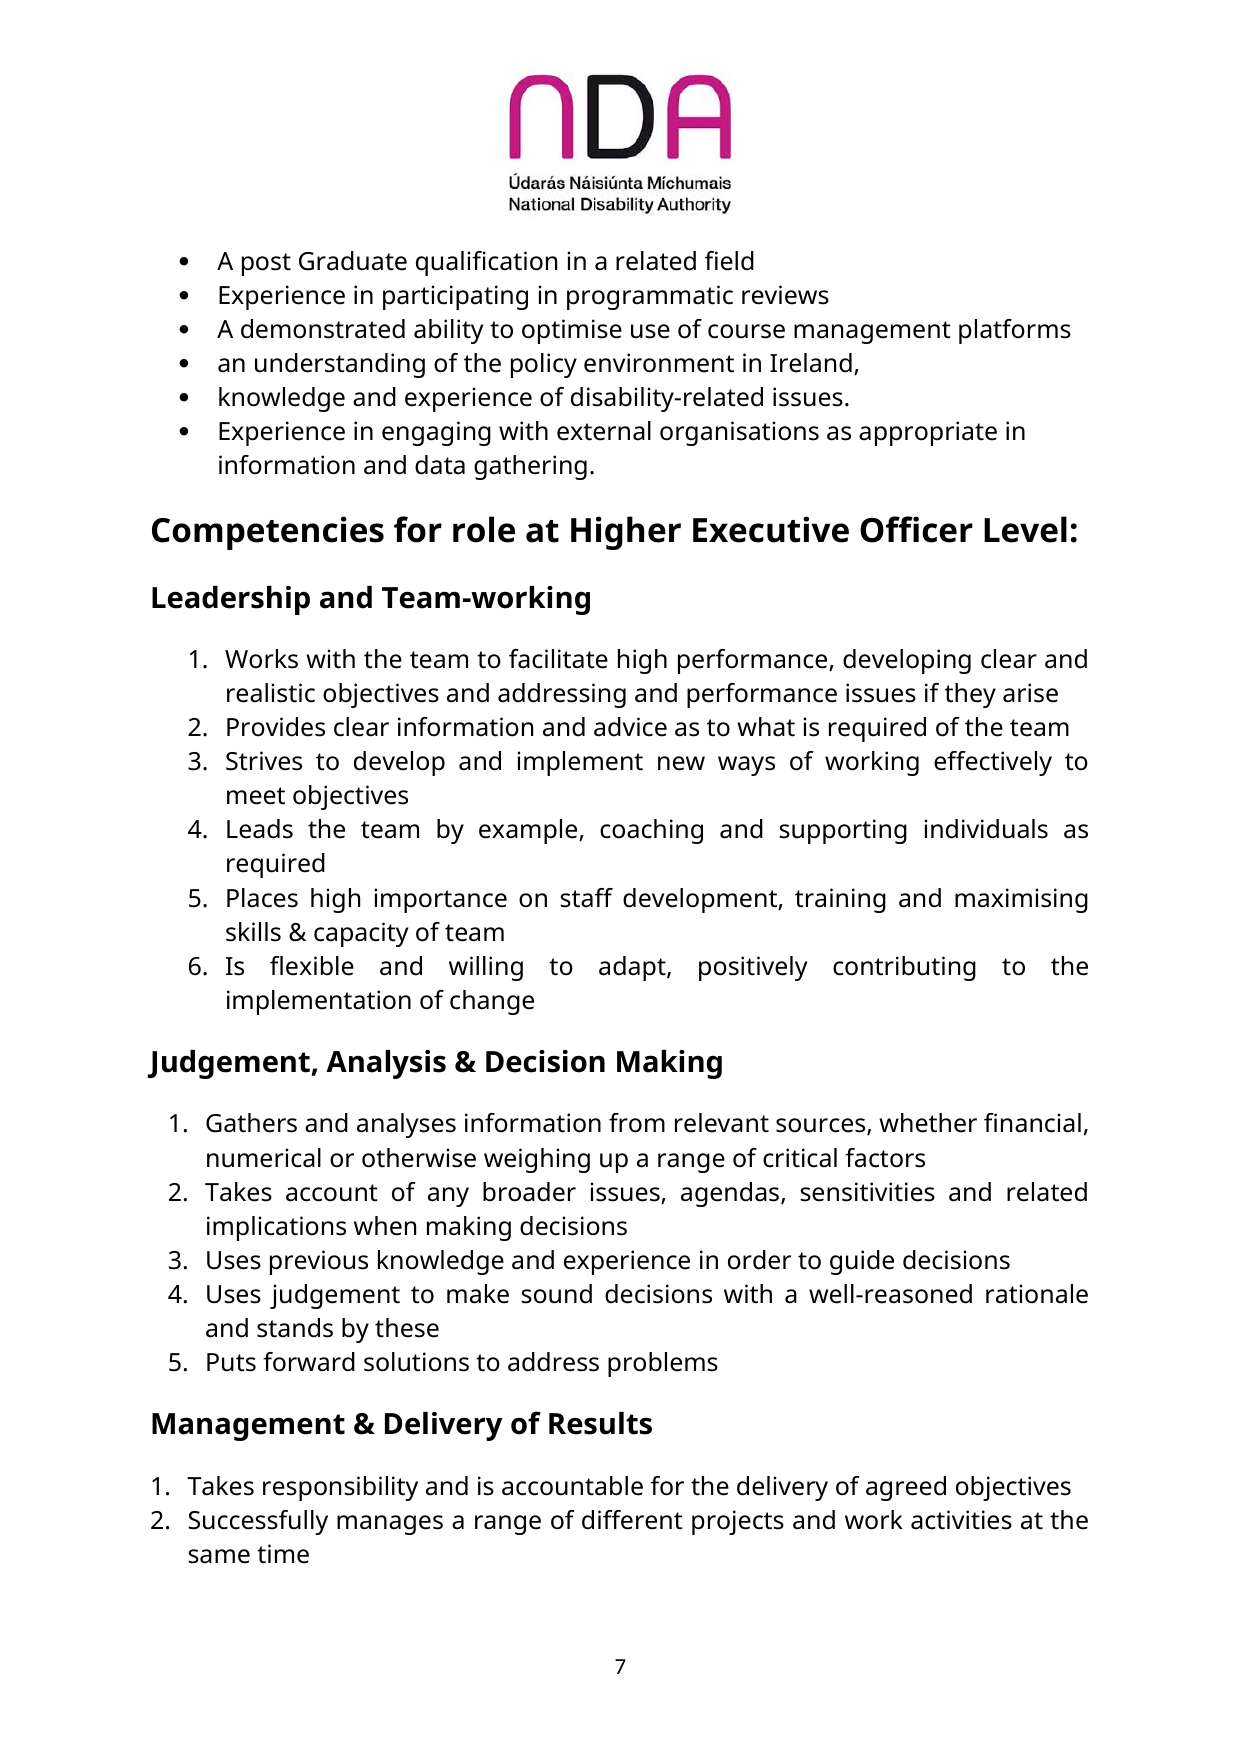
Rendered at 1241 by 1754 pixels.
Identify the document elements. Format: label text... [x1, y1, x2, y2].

list Works with the team to facilitate high performance, developing clear and realistic objectives and addressing and performance issues if they arise [187, 642, 1090, 710]
list knowledge and experience of disability-related issues. [179, 379, 1090, 413]
list A post Graduate qualification in a related field [179, 243, 1090, 277]
list Takes account of any broader issues, agendas, sensitivities and related implications when making decisions [168, 1174, 1090, 1242]
list Experience in engaging with external organisations as appropriate in information and data gathering. [179, 413, 1090, 482]
subtitle Judgement, Analysis & Decision Making [150, 1041, 1090, 1081]
list Uses judgement to make sound decisions with a well-reasoned rationale and stands by these [168, 1276, 1090, 1344]
list Uses previous knowledge and experience in order to guide decisions [168, 1242, 1090, 1276]
list Successfully manages a range of different projects and work activities at the same time [150, 1502, 1090, 1571]
list Is flexible and willing to adapt, positively contributing to the implementation of change [187, 948, 1090, 1016]
list Experience in participating in programmatic reviews [179, 277, 1090, 311]
list Gathers and analyses information from relevant sources, whether financial, numerical or otherwise weighing up a range of critical factors [168, 1106, 1090, 1174]
list Takes responsibility and is accountable for the delivery of agreed objectives [150, 1468, 1090, 1502]
list Leads the team by example, coaching and supporting individuals as required [187, 812, 1090, 880]
list A demonstrated ability to optimise use of course management platforms [179, 311, 1090, 345]
list Places high importance on staff development, training and maximising skills & capacity of team [187, 880, 1090, 948]
list Puts forward solutions to address problems [168, 1344, 1090, 1379]
picture [501, 59, 736, 225]
list Strives to develop and implement new ways of working effectively to meet objectives [187, 744, 1090, 812]
subtitle Competencies for role at Higher Executive Officer Level: [150, 507, 1090, 552]
subtitle Management & Delivery of Results [150, 1404, 1090, 1443]
list an understanding of the policy environment in Ireland, [179, 345, 1090, 379]
list Provides clear information and advice as to what is required of the team [187, 710, 1090, 744]
subtitle Leadership and Team-working [150, 577, 1090, 617]
